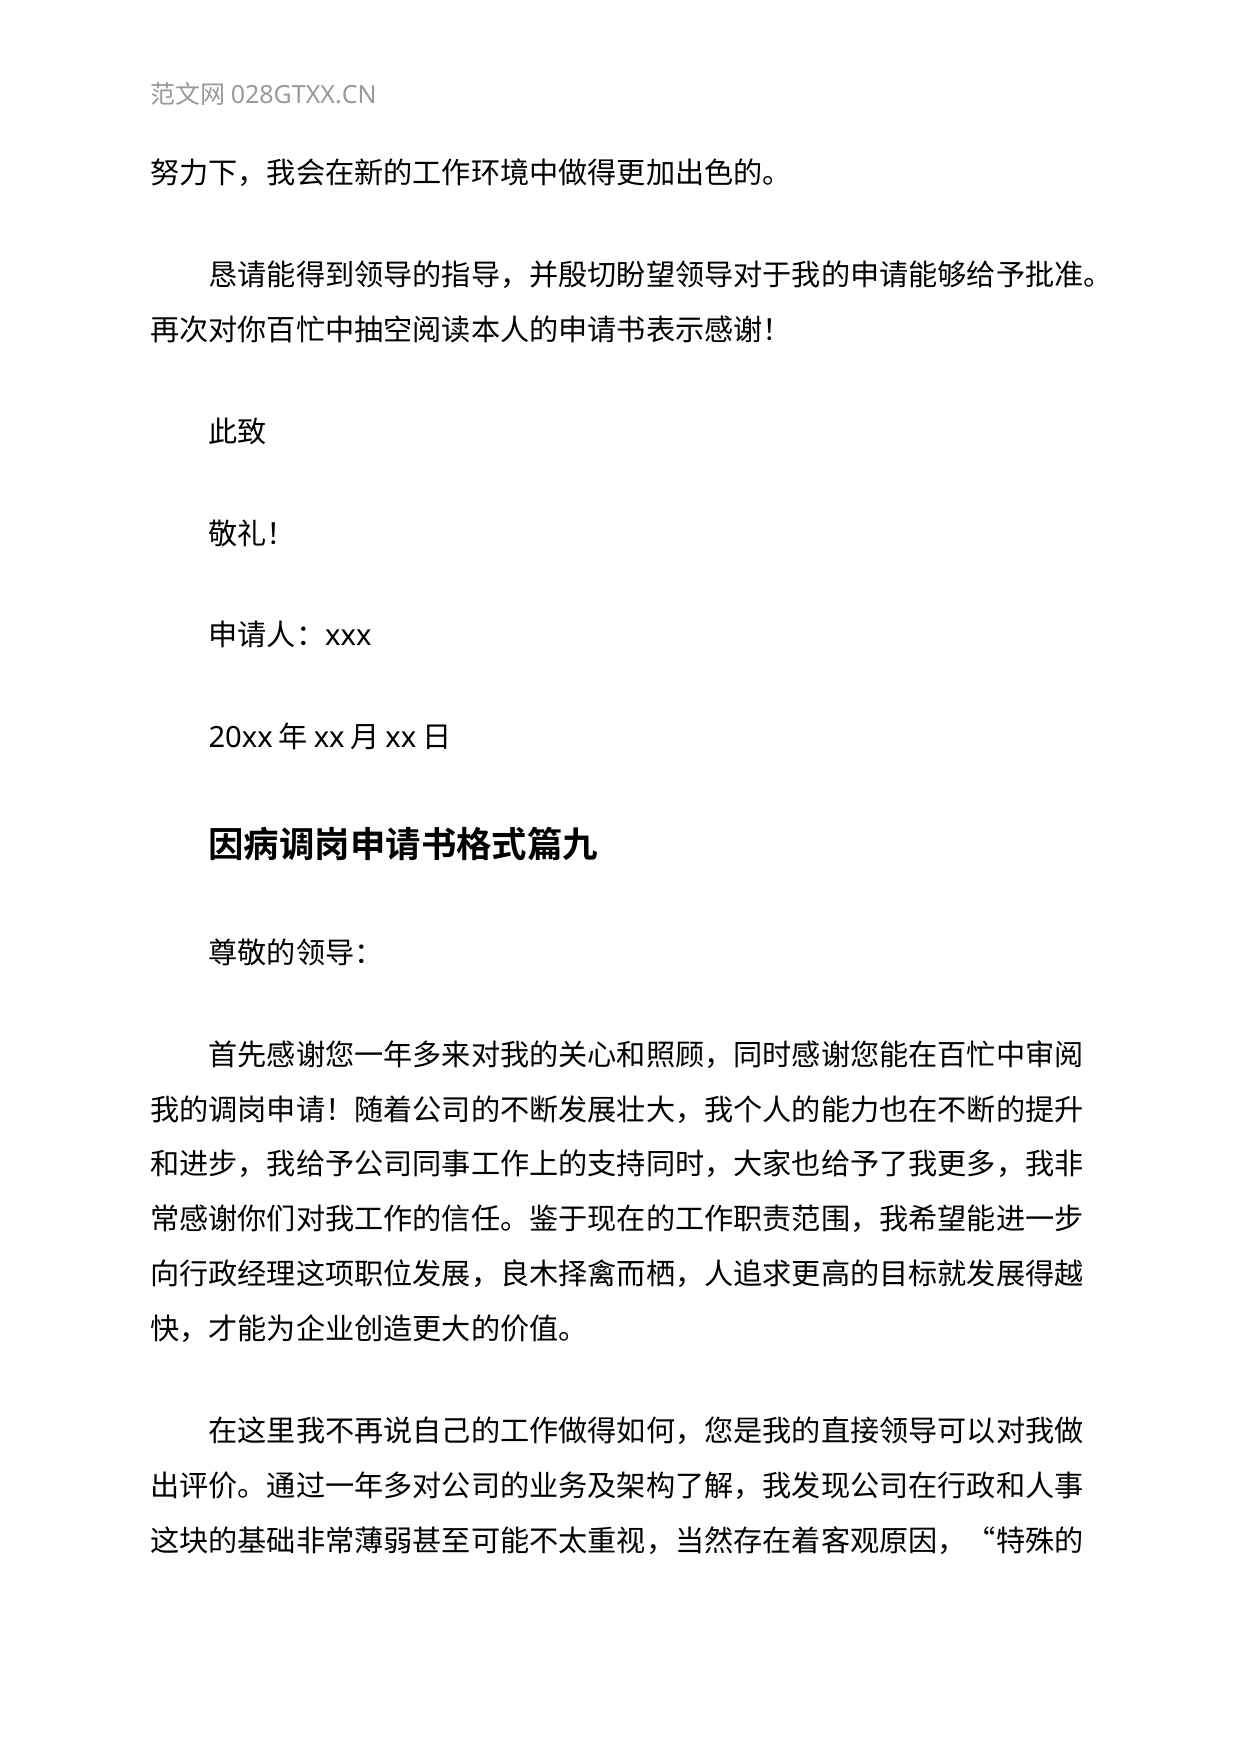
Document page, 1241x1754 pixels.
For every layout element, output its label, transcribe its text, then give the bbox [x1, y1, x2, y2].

text 恳请能得到领导的指导，并殷切盼望领导对于我的申请能够给予批准。再次对你百忙中抽空阅读本人的申请书表示感谢！ [150, 252, 1090, 349]
text 此致 [150, 408, 1090, 451]
text 敬礼！ [150, 510, 1090, 552]
text 首先感谢您一年多来对我的关心和照顾，同时感谢您能在百忙中审阅我的调岗申请！随着公司的不断发展壮大，我个人的能力也在不断的提升和进步，我给予公司同事工作上的支持同时，大家也给予了我更多，我非常感谢你们对我工作的信任。鉴于现在的工作职责范围，我希望能进一步向行政经理这项职位发展，良木择禽而栖，人追求更高的目标就发展得越快，才能为企业创造更大的价值。 [150, 1031, 1090, 1348]
text 尊敬的领导： [150, 929, 1090, 972]
text 因病调岗申请书格式篇九 [150, 816, 1090, 867]
text 申请人：xxx [150, 612, 1090, 654]
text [150, 150, 1090, 192]
text 20xx年xx月xx日 [150, 714, 1090, 756]
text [150, 1407, 1090, 1559]
